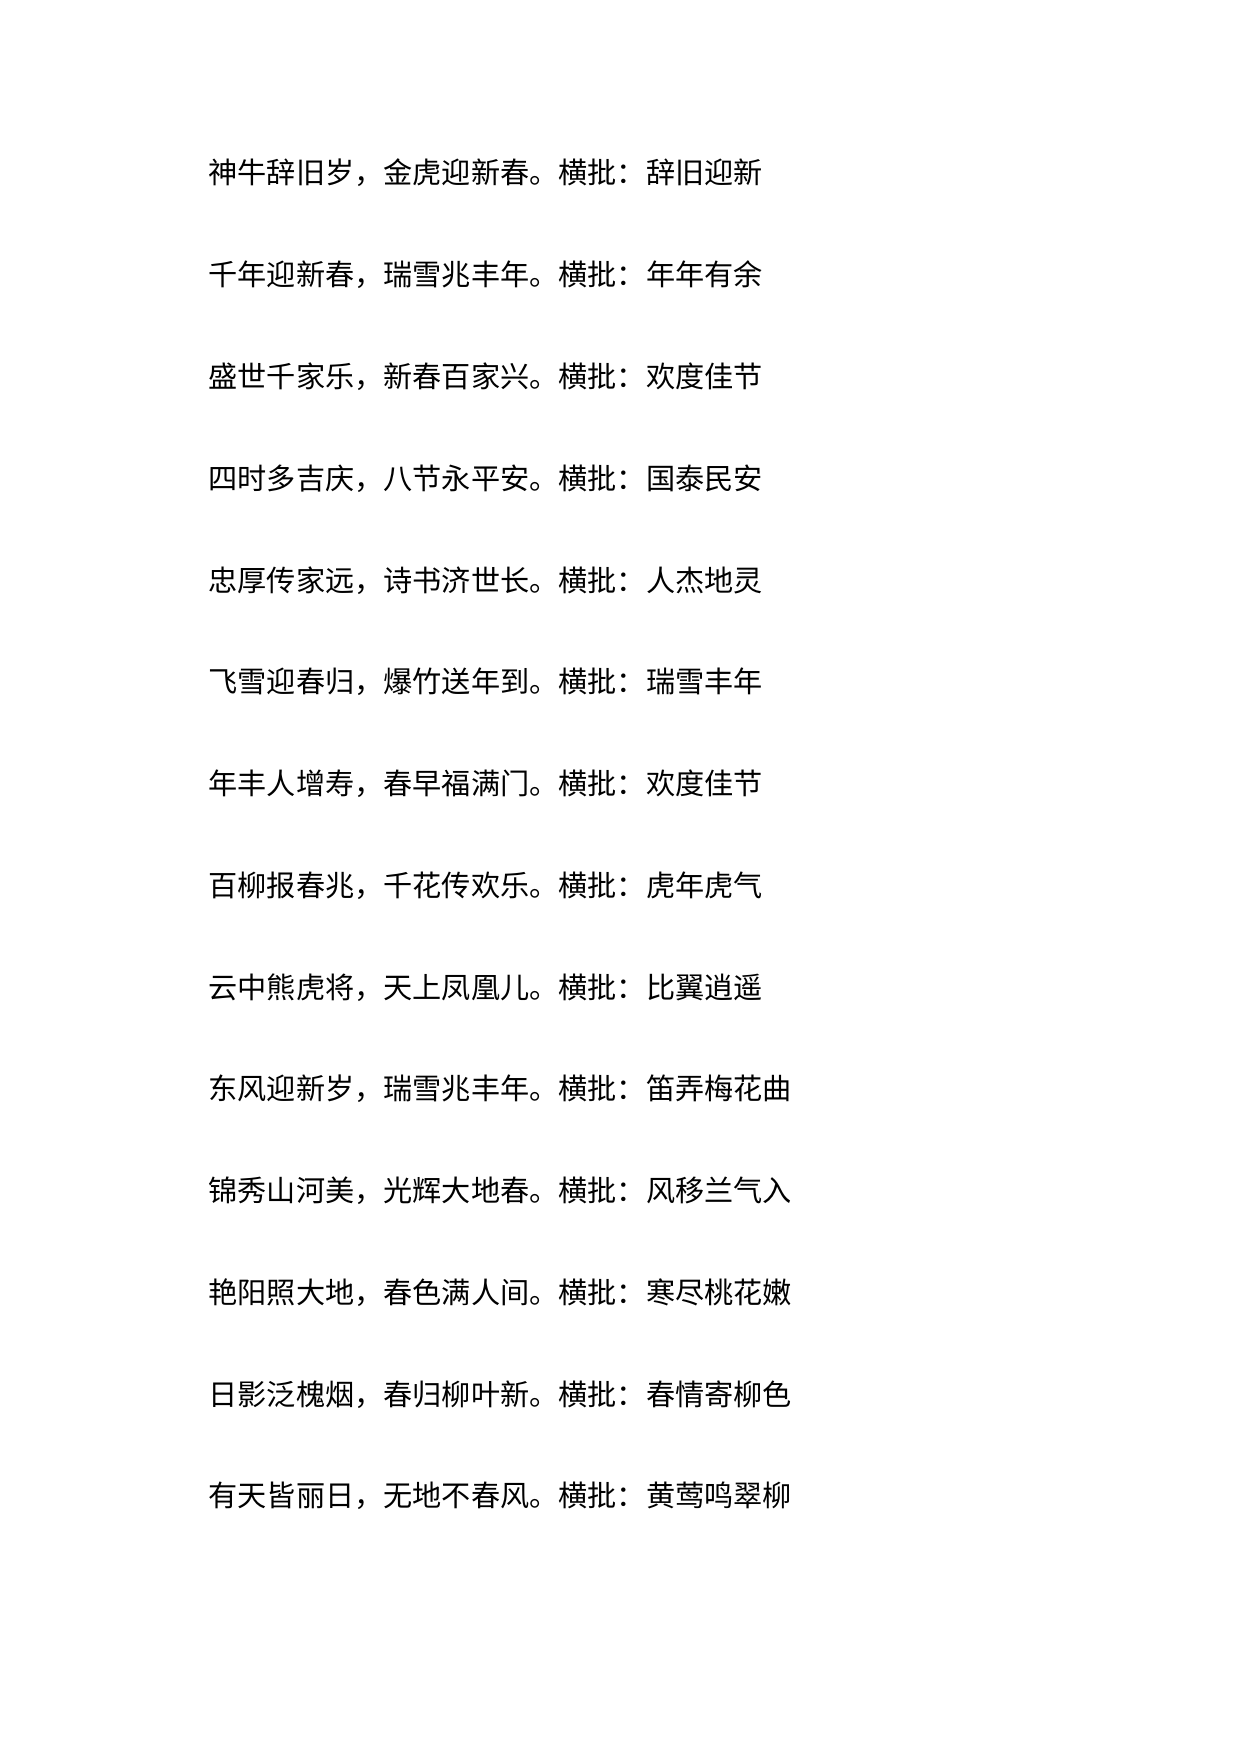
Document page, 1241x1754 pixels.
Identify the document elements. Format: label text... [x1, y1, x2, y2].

text 云中熊虎将，天上凤凰儿。横批：比翼逍遥 [150, 964, 1090, 1006]
text 百柳报春兆，千花传欢乐。横批：虎年虎气 [150, 862, 1090, 905]
text 千年迎新春，瑞雪兆丰年。横批：年年有余 [150, 252, 1090, 294]
text 四时多吉庆，八节永平安。横批：国泰民安 [150, 455, 1090, 498]
text 有天皆丽日，无地不春风。横批：黄莺鸣翠柳 [150, 1473, 1090, 1515]
text 东风迎新岁，瑞雪兆丰年。横批：笛弄梅花曲 [150, 1066, 1090, 1108]
text 飞雪迎春归，爆竹送年到。横批：瑞雪丰年 [150, 659, 1090, 701]
text 盛世千家乐，新春百家兴。横批：欢度佳节 [150, 353, 1090, 396]
text 锦秀山河美，光辉大地春。横批：风移兰气入 [150, 1168, 1090, 1210]
text 忠厚传家远，诗书济世长。横批：人杰地灵 [150, 557, 1090, 599]
text 年丰人增寿，春早福满门。横批：欢度佳节 [150, 761, 1090, 803]
text 神牛辞旧岁，金虎迎新春。横批：辞旧迎新 [150, 150, 1090, 192]
text 艳阳照大地，春色满人间。横批：寒尽桃花嫩 [150, 1269, 1090, 1312]
text 日影泛槐烟，春归柳叶新。横批：春情寄柳色 [150, 1371, 1090, 1413]
